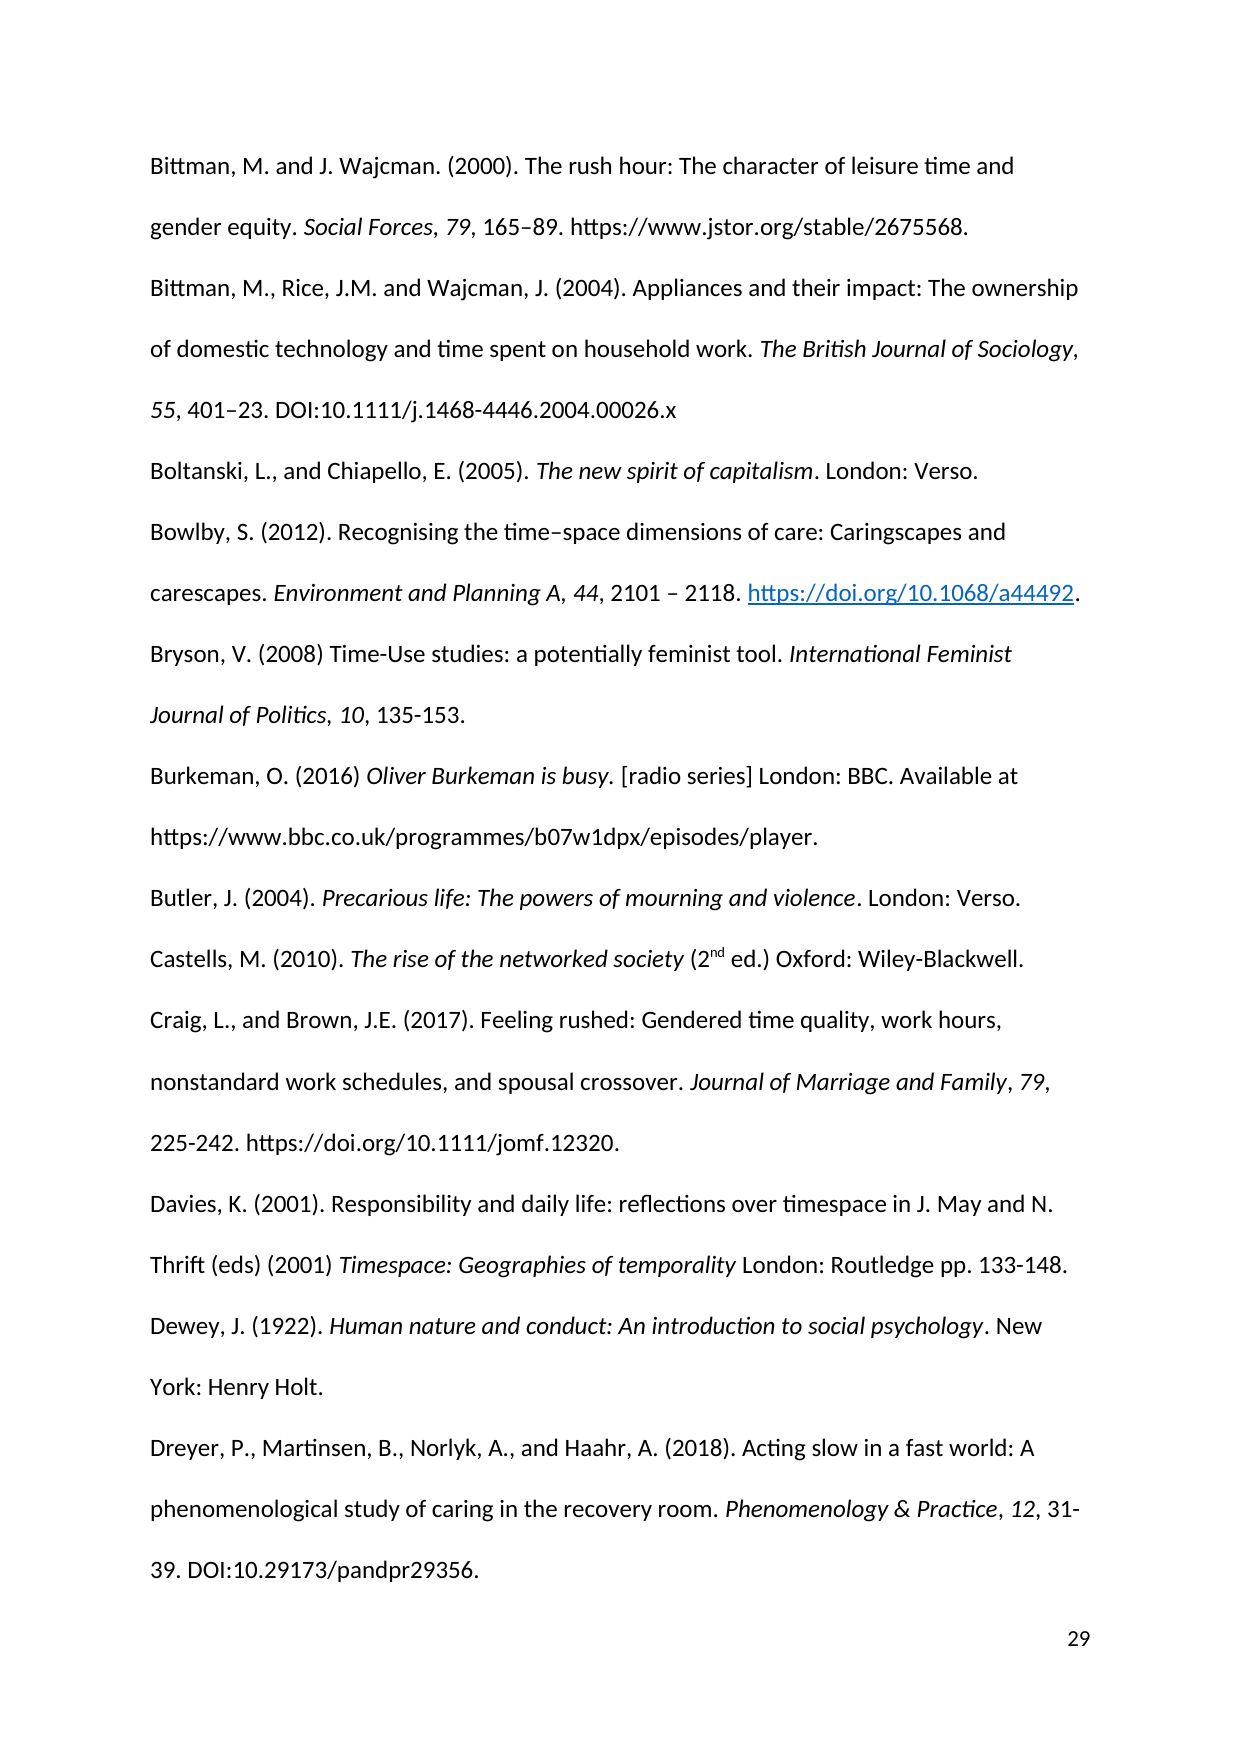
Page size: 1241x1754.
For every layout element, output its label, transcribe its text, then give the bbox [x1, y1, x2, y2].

text Burkeman, O. (2016) Oliver Burkeman is busy. [radio series] London: BBC. Available at https://www.bbc.co.uk/programmes/b07w1dpx/episodes/player. [150, 760, 1090, 852]
text Bittman, M., Rice, J.M. and Wajcman, J. (2004). Appliances and their impact: The ownership of domestic technology and time spent on household work. The British Journal of Sociology, 55, 401–23. DOI:10.1111/j.1468-4446.2004.00026.x [150, 272, 1090, 425]
text Bryson, V. (2008) Time-Use studies: a potentially feminist tool. International Feminist Journal of Politics, 10, 135-153. [150, 638, 1090, 730]
text Bittman, M. and J. Wajcman. (2000). The rush hour: The character of leisure time and gender equity. Social Forces, 79, 165–89. https://www.jstor.org/stable/2675568. [150, 150, 1090, 242]
text Butler, J. (2004). Precarious life: The powers of mourning and violence. London: Verso. [150, 882, 1090, 913]
text Davies, K. (2001). Responsibility and daily life: reflections over timespace in J. May and N. Thrift (eds) (2001) Timespace: Geographies of temporality London: Routledge pp. 133-148. [150, 1188, 1090, 1279]
text Craig, L., and Brown, J.E. (2017). Feeling rushed: Gendered time quality, work hours, nonstandard work schedules, and spousal crossover. Journal of Marriage and Family, 79, 225-242. https://doi.org/10.1111/jomf.12320. [150, 1004, 1090, 1157]
text Dewey, J. (1922). Human nature and conduct: An introduction to social psychology. New York: Henry Holt. [150, 1310, 1090, 1401]
text Bowlby, S. (2012). Recognising the time–space dimensions of care: Caringscapes and carescapes. Environment and Planning A, 44, 2101 – 2118. https://doi.org/10.1068/a44492. [150, 516, 1090, 608]
text Dreyer, P., Martinsen, B., Norlyk, A., and Haahr, A. (2018). Acting slow in a fast world: A phenomenological study of caring in the recovery room. Phenomenology & Practice, 12, 31-39. DOI:10.29173/pandpr29356. [150, 1432, 1090, 1584]
text Castells, M. (2010). The rise of the networked society (2nd ed.) Oxford: Wiley-Blackwell. [150, 943, 1090, 974]
text Boltanski, L., and Chiapello, E. (2005). The new spirit of capitalism. London: Verso. [150, 455, 1090, 486]
